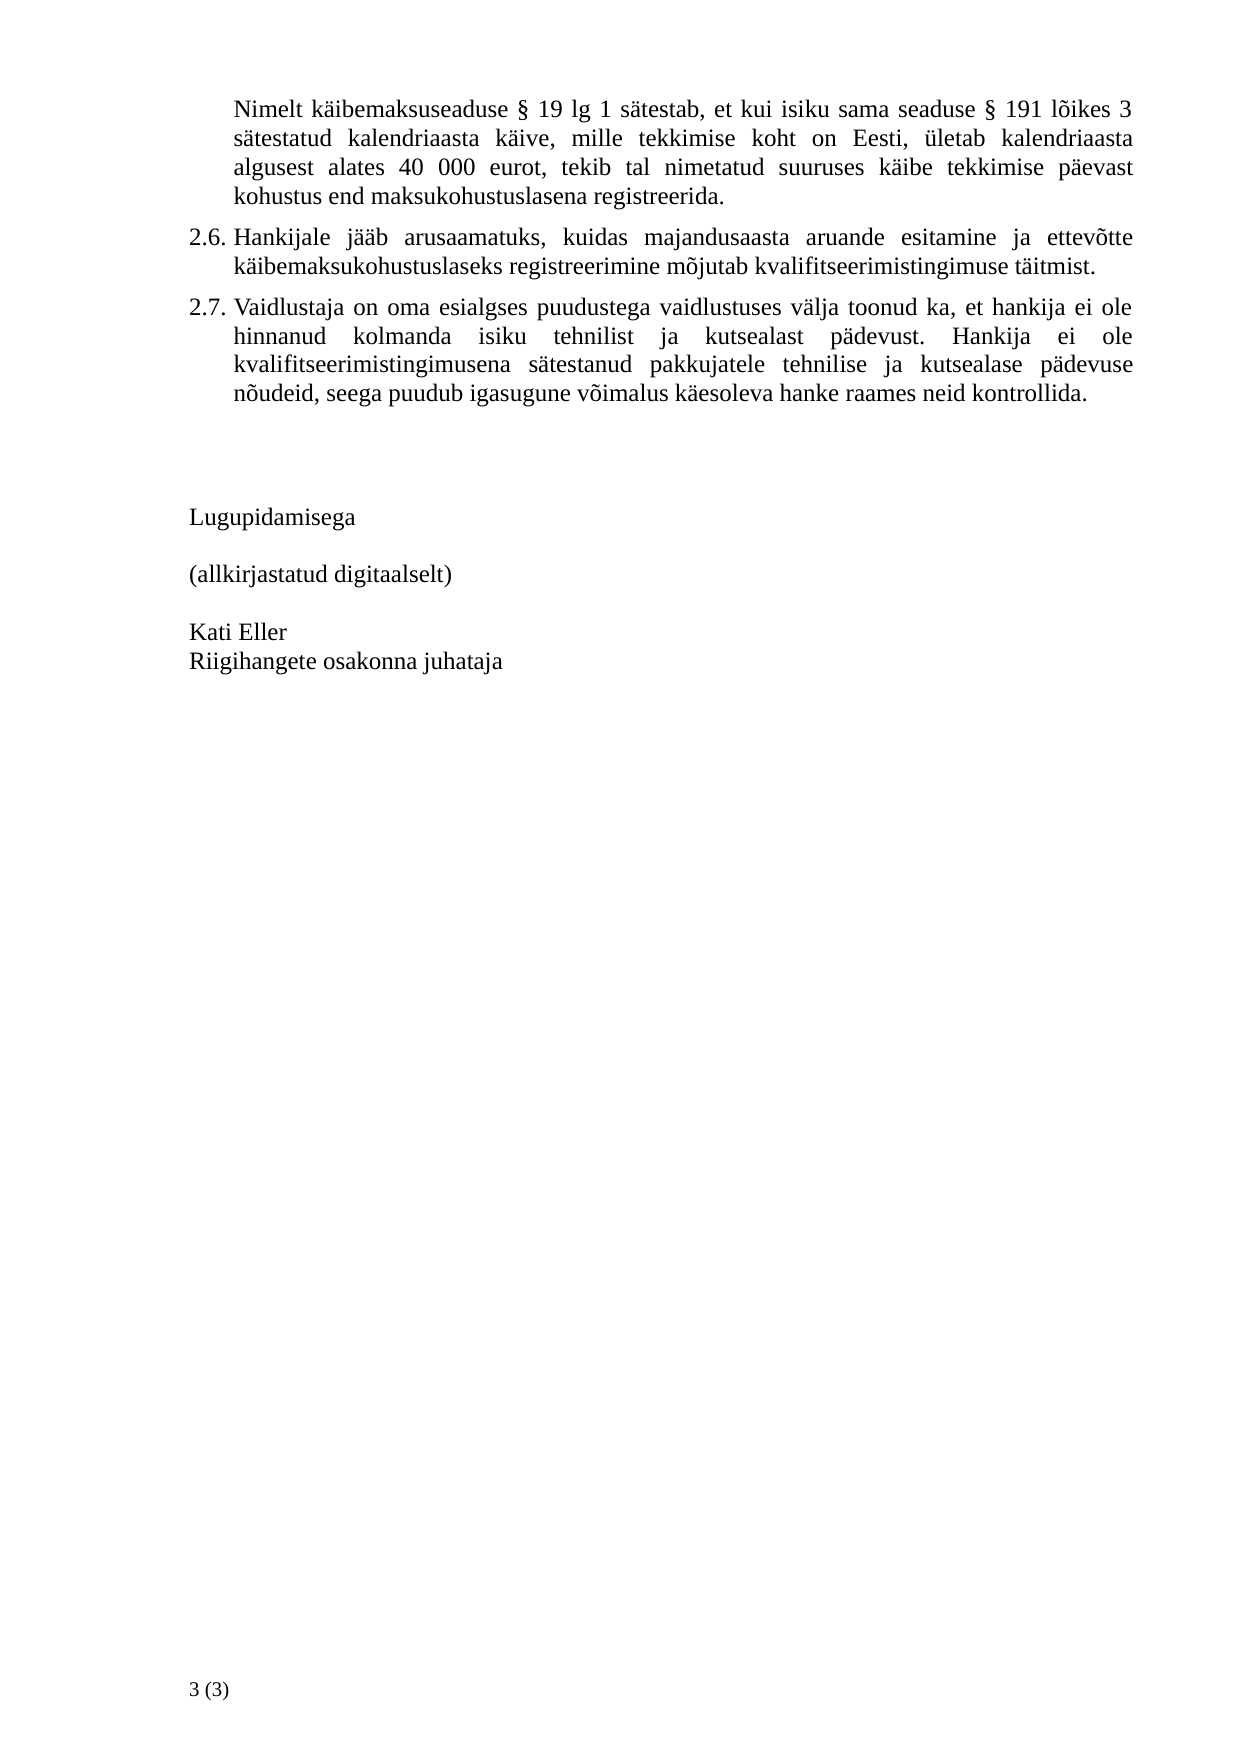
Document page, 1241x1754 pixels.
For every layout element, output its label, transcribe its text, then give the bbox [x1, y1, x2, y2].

text Riigihangete osakonna juhataja [189, 646, 1134, 674]
text Lugupidamisega [189, 502, 1134, 531]
text Kati Eller [189, 617, 1134, 646]
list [189, 94, 1134, 209]
list Vaidlustaja on oma esialgses puudustega vaidlustuses välja toonud ka, et hankija ei ole hinnanud kolmanda isiku tehnilist ja kutsealast pädevust. Hankija ei ole kvalifitseerimistingimusena sätestanud pakkujatele tehnilise ja kutsealase pädevuse nõudeid, seega puudub igasugune võimalus käesoleva hanke raames neid kontrollida. [189, 292, 1134, 407]
list Hankijale jääb arusaamatuks, kuidas majandusaasta aruande esitamine ja ettevõtte käibemaksukohustuslaseks registreerimine mõjutab kvalifitseerimistingimuse täitmist. [189, 222, 1134, 279]
text (allkirjastatud digitaalselt) [189, 559, 1134, 588]
